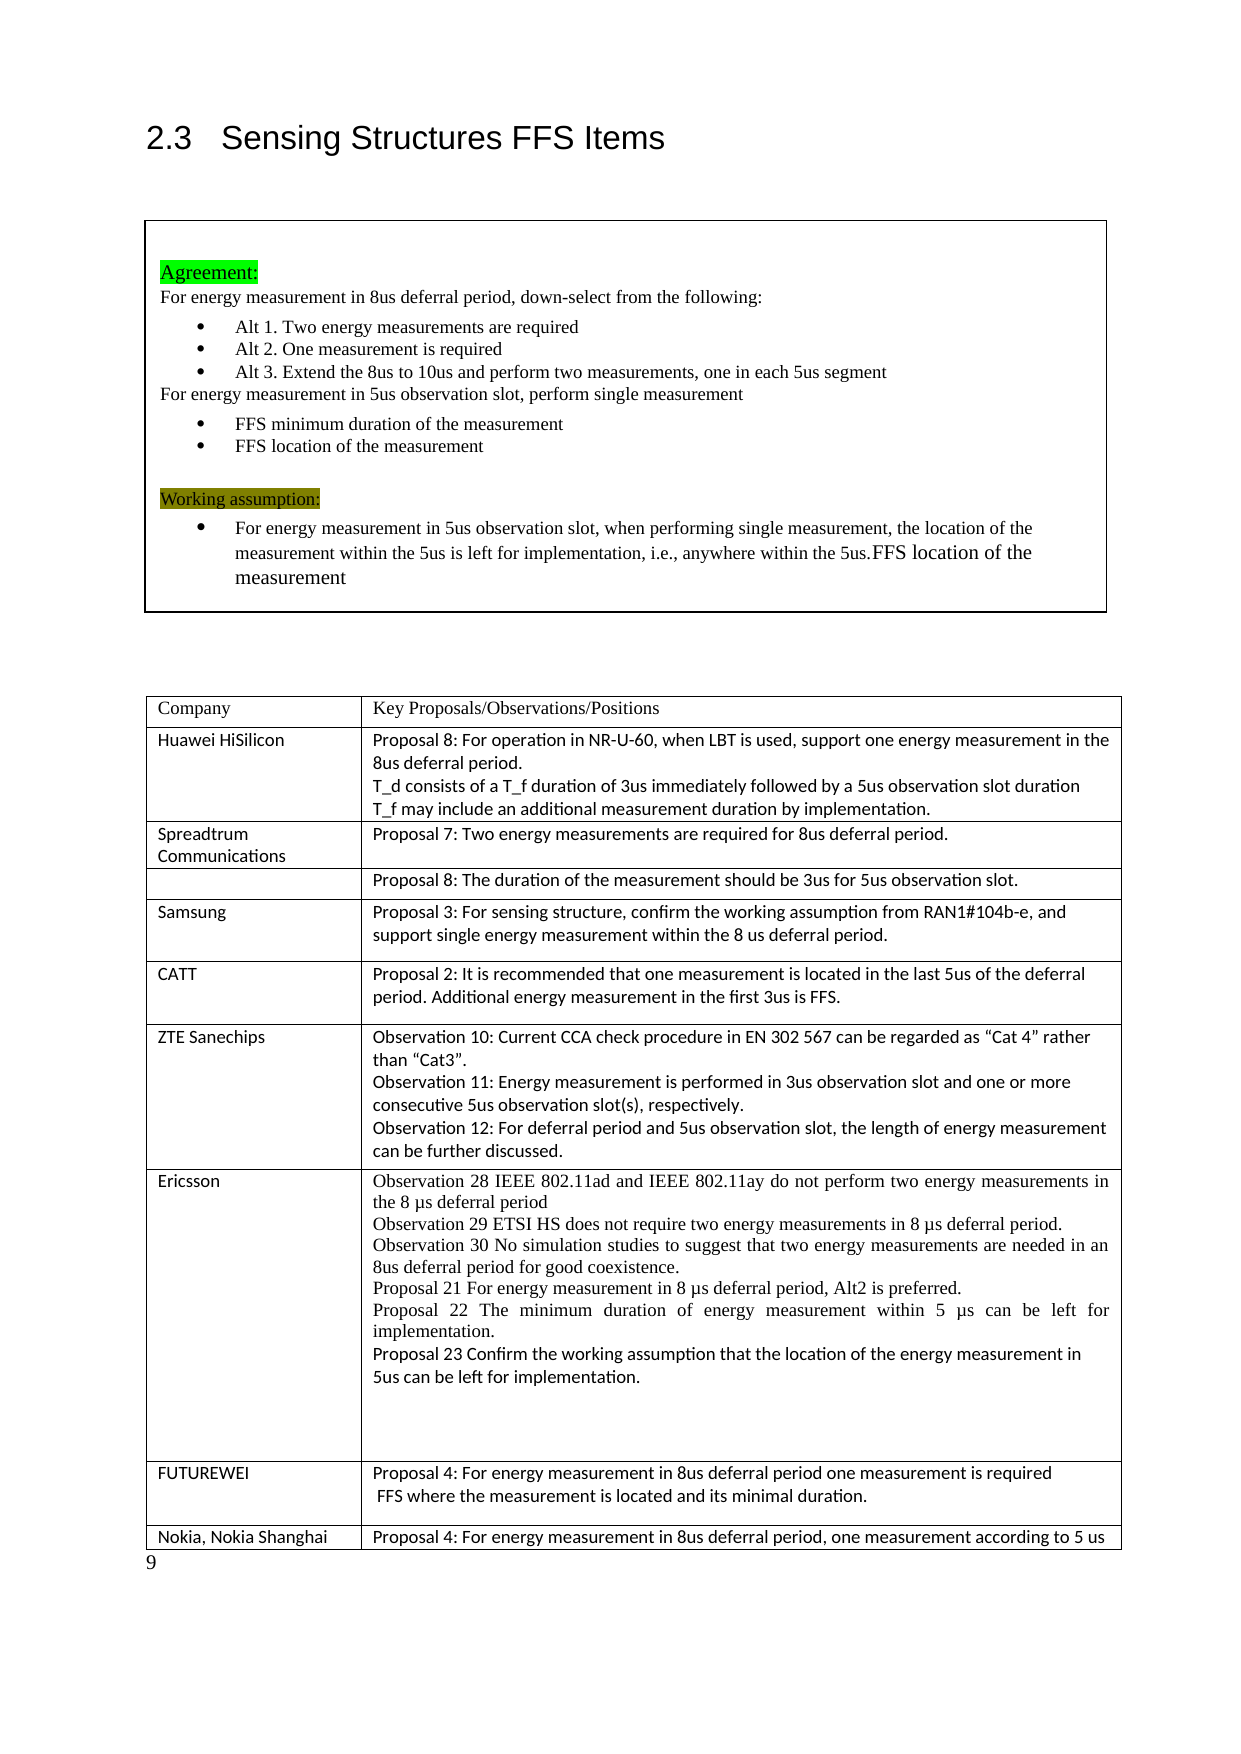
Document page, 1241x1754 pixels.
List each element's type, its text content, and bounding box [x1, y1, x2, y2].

table_cell ZTE Sanechips [147, 1025, 361, 1168]
table_cell Observation 28 IEEE 802.11ad and IEEE 802.11ay do not perform two energy measurements in the 8 µs deferral period Observation 29 ETSI HS does not require two energy measurements in 8 µs deferral period. Observation 30 No simulation studies to suggest that two energy measurements are needed in an 8us deferral period for good coexistence. Proposal 21 For energy measurement in 8 µs deferral period, Alt2 is preferred. Proposal 22 The minimum duration of energy measurement within 5 µs can be left for implementation. Proposal 23 Confirm the working assumption that the location of the energy measurement in 5us can be left for implementation. [362, 1170, 1121, 1461]
table_cell Huawei HiSilicon [147, 728, 361, 821]
table_cell Proposal 8: The duration of the measurement should be 3us for 5us observation slot. [362, 869, 1121, 899]
table_cell CATT [147, 962, 361, 1024]
table_header Company [147, 697, 361, 727]
table_cell Proposal 4: For energy measurement in 8us deferral period one measurement is required FFS where the measurement is located and its minimal duration. [362, 1462, 1121, 1524]
table_cell Spreadtrum Communications [147, 822, 361, 867]
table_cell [147, 1526, 361, 1549]
table_cell Observation 10: Current CCA check procedure in EN 302 567 can be regarded as “Cat 4” rather than “Cat3”. Observation 11: Energy measurement is performed in 3us observation slot and one or more consecutive 5us observation slot(s), respectively. Observation 12: For deferral period and 5us observation slot, the length of energy measurement can be further discussed. [362, 1025, 1121, 1168]
subtitle Sensing Structures FFS Items [146, 118, 1122, 157]
table_cell Ericsson [147, 1170, 361, 1461]
table_cell Samsung [147, 900, 361, 961]
table_cell Proposal 7: Two energy measurements are required for 8us deferral period. [362, 822, 1121, 867]
table_cell Proposal 3: For sensing structure, confirm the working assumption from RAN1#104b-e, and support single energy measurement within the 8 us deferral period. [362, 900, 1121, 961]
table_cell FUTUREWEI [147, 1462, 361, 1524]
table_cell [362, 1526, 1121, 1549]
table_header Key Proposals/Observations/Positions [362, 697, 1121, 727]
table_cell Proposal 2: It is recommended that one measurement is located in the last 5us of the deferral period. Additional energy measurement in the first 3us is FFS. [362, 962, 1121, 1024]
table_cell Proposal 8: For operation in NR-U-60, when LBT is used, support one energy measurement in the 8us deferral period. T_d consists of a T_f duration of 3us immediately followed by a 5us observation slot duration T_f may include an additional measurement duration by implementation. [362, 728, 1121, 821]
table_cell [147, 869, 361, 899]
